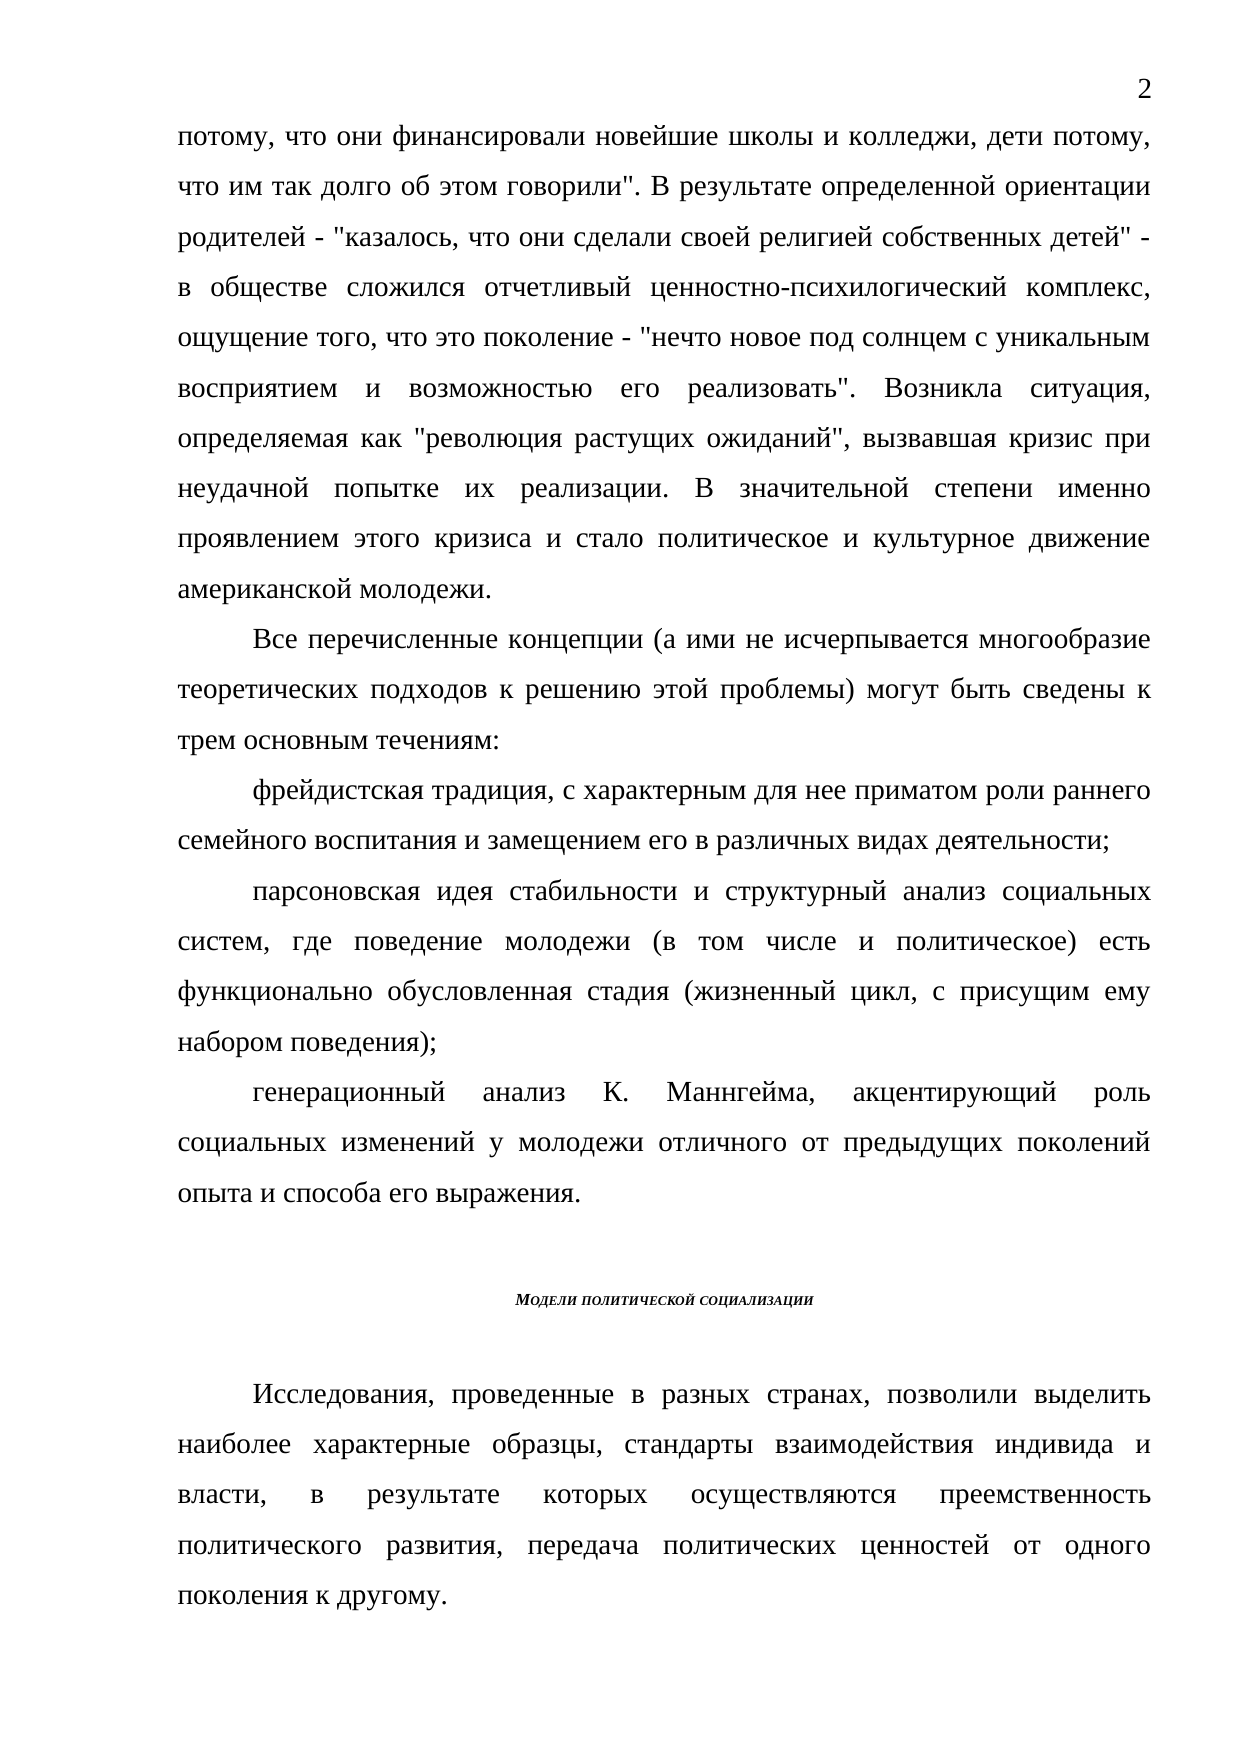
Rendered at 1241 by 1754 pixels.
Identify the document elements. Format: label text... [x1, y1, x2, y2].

text генерационный анализ К. Маннгейма, акцентирующий роль социальных изменений у молодежи отличного от предыдущих поколений опыта и способа его выражения. [177, 1074, 1152, 1208]
text парсоновская идея стабильности и структурный анализ социальных систем, где поведение молодежи (в том числе и политическое) есть функционально обусловленная стадия (жизненный цикл, с присущим ему набором поведения); [177, 873, 1152, 1057]
subtitle Модели политической социализации [177, 1275, 1152, 1309]
text фрейдистская традиция, с характерным для нее приматом роли раннего семейного воспитания и замещением его в различных видах деятельности; [177, 772, 1152, 856]
text Все перечисленные концепции (а ими не исчерпывается многообразие теоретических подходов к решению этой проблемы) могут быть сведены к трем основным течениям: [177, 621, 1152, 755]
text Исследования, проведенные в разных странах, позволили выделить наиболее характерные образцы, стандарты взаимодействия индивида и власти, в результате которых осуществляются преемственность политического развития, передача политических ценностей от одного поколения к другому. [177, 1376, 1152, 1611]
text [177, 118, 1152, 604]
